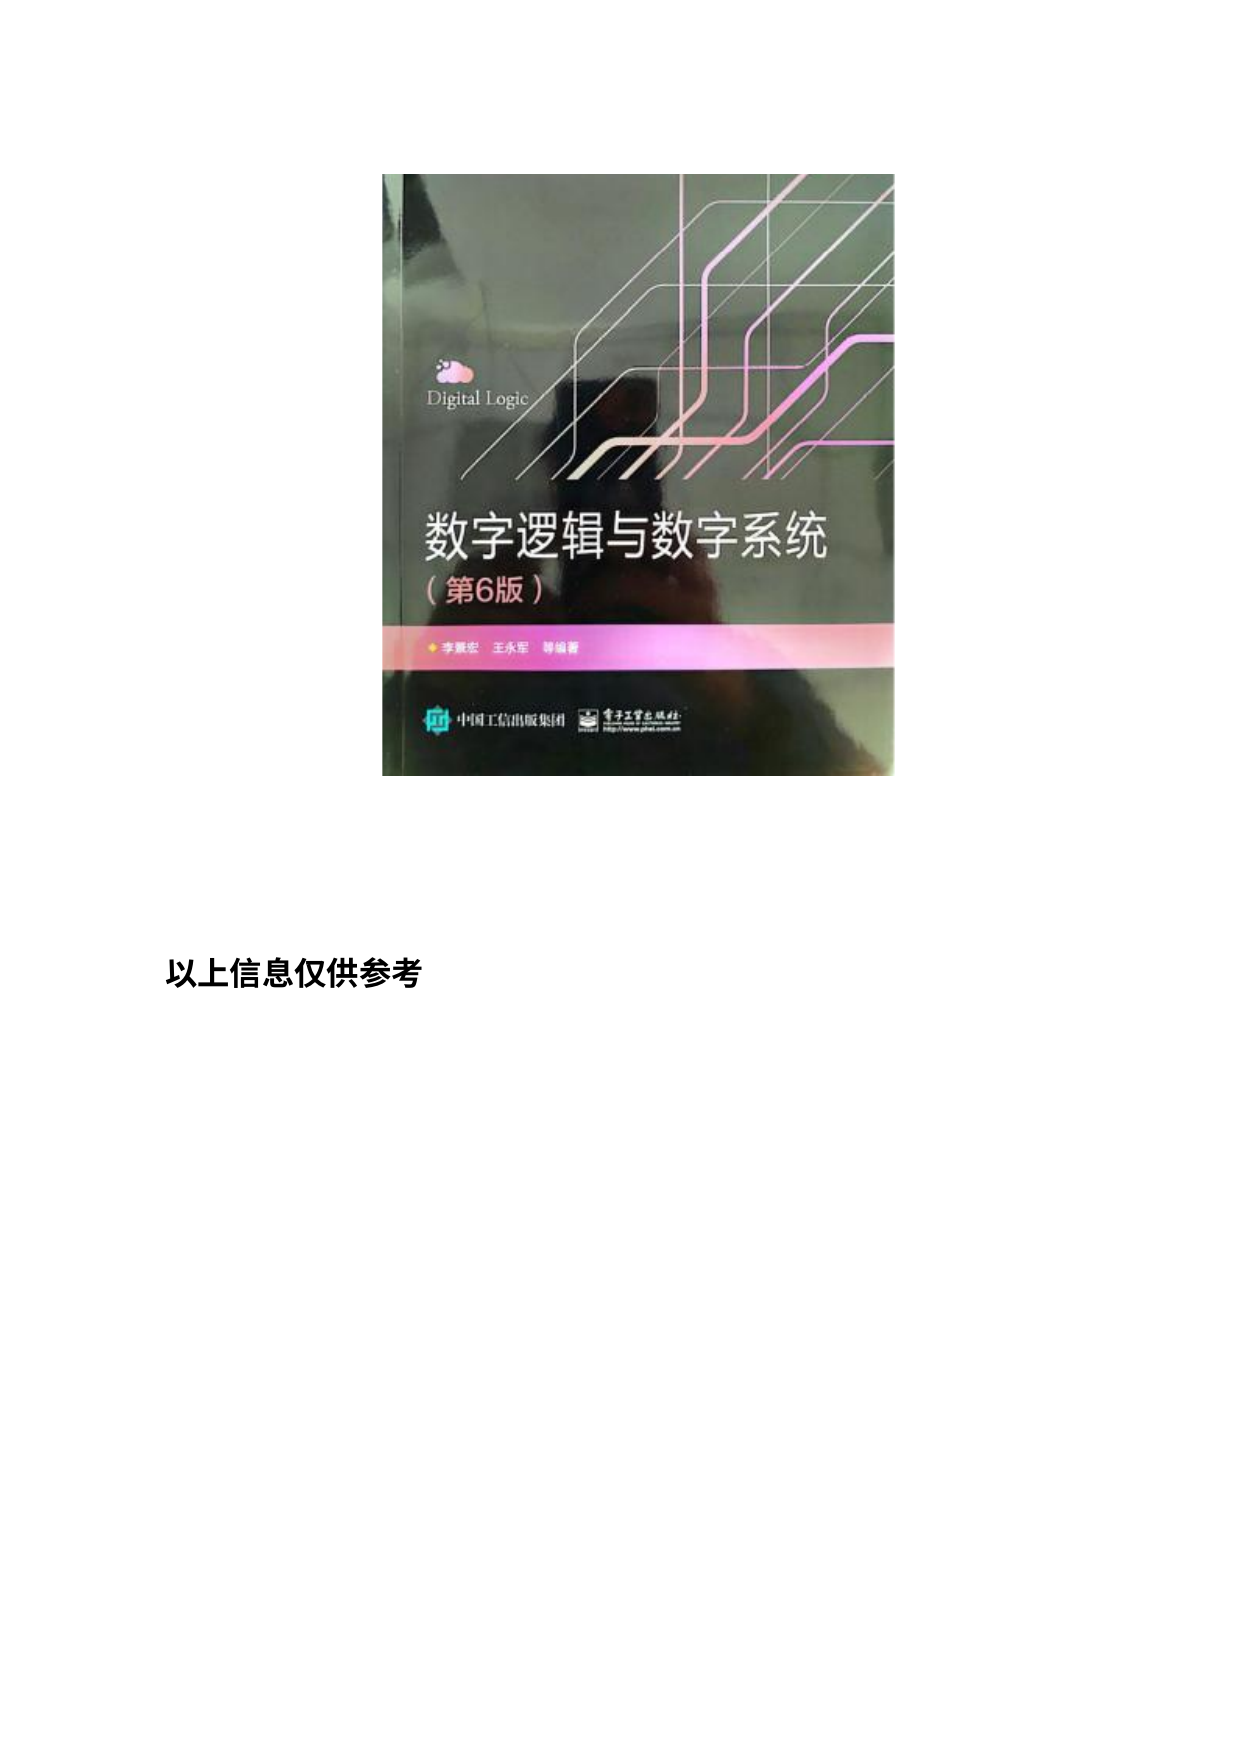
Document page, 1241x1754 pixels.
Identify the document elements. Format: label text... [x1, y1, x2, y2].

text 以上信息仅供参考 [165, 952, 1054, 994]
picture [382, 174, 895, 776]
